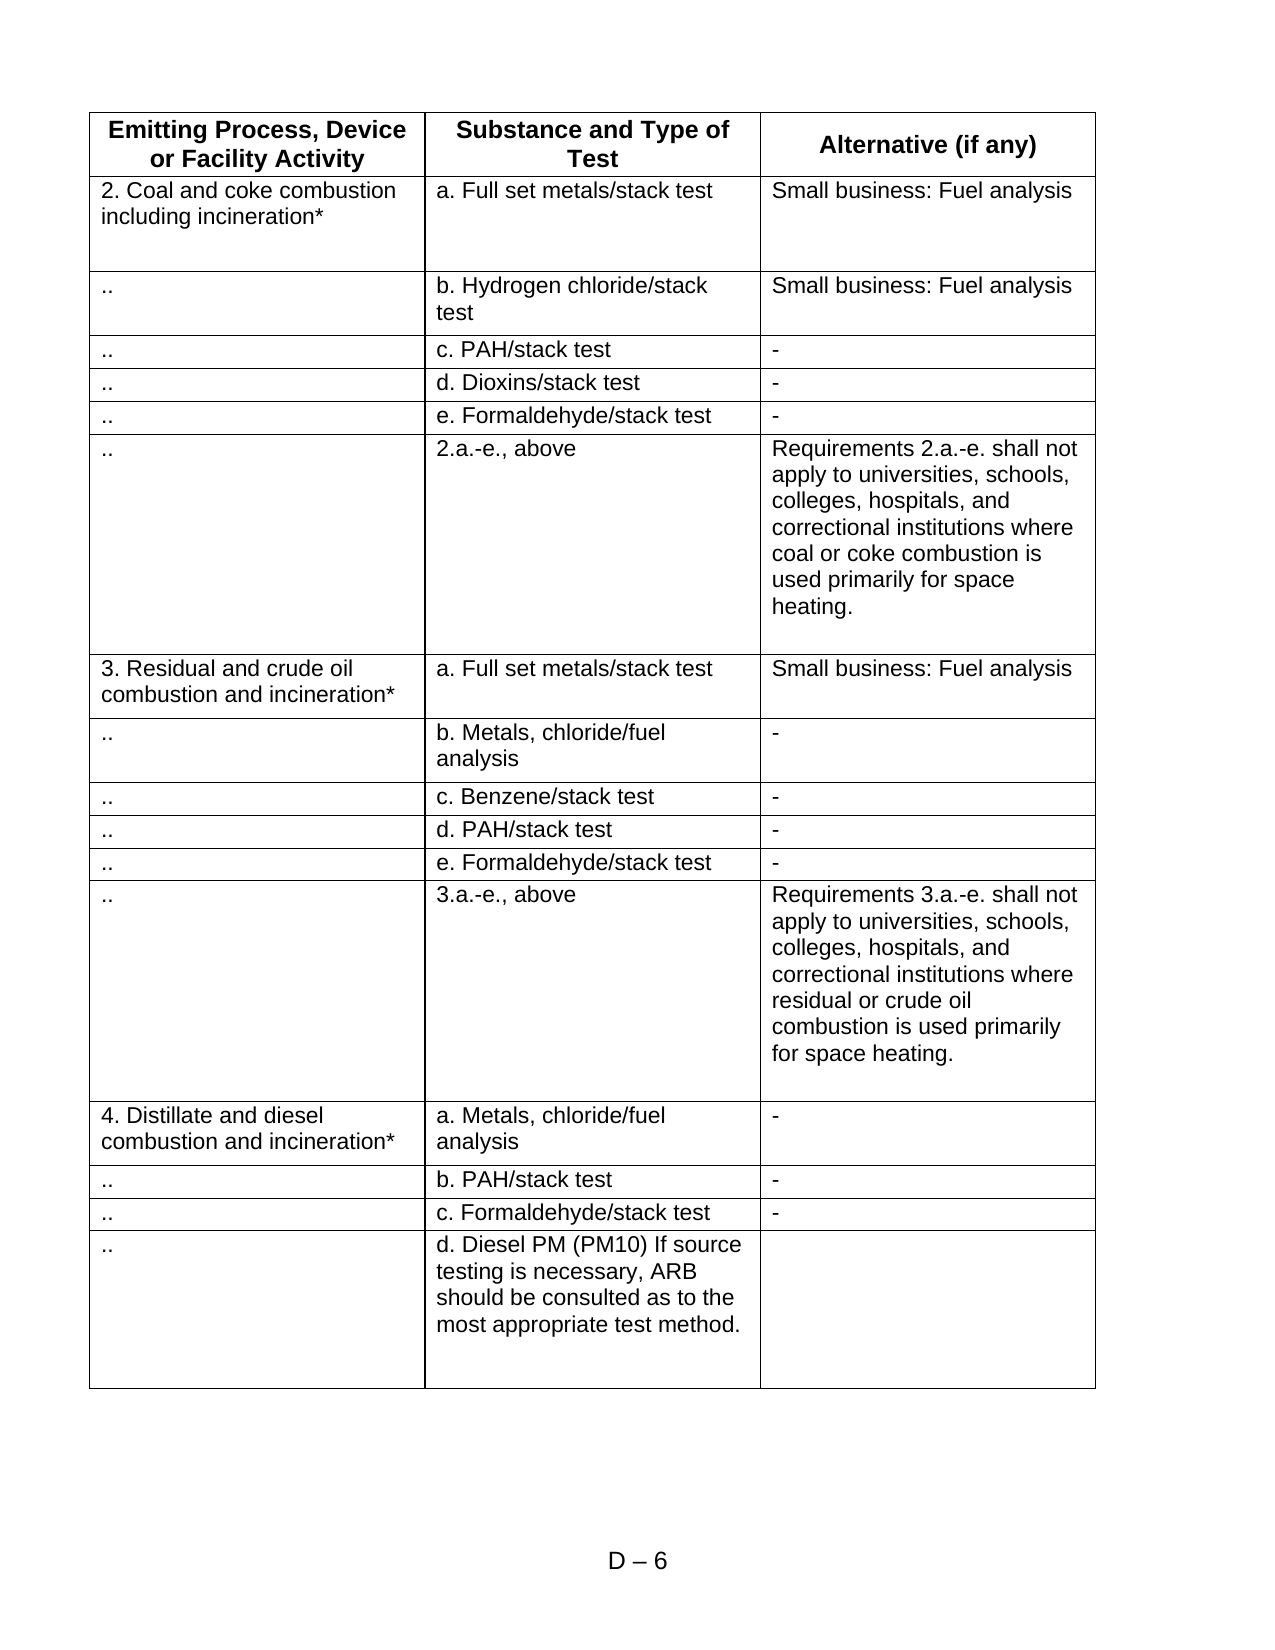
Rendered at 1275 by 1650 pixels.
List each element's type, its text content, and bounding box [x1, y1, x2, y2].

table_cell - [761, 1199, 1095, 1230]
table_cell .. [90, 849, 424, 880]
table_cell c. PAH/stack test [426, 336, 760, 368]
table_cell a. Metals, chloride/fuel analysis [426, 1102, 760, 1165]
table_header Emitting Process, Device or Facility Activity [90, 113, 424, 176]
table_cell - [761, 849, 1095, 880]
table_cell 2.a.-e., above [426, 435, 760, 654]
table_cell b. PAH/stack test [426, 1166, 760, 1198]
table_header Alternative (if any) [761, 113, 1095, 176]
table_cell b. Hydrogen chloride/stack test [426, 272, 760, 335]
table_cell .. [90, 881, 424, 1101]
table_cell 4. Distillate and diesel combustion and incineration* [90, 1102, 424, 1165]
table_cell e. Formaldehyde/stack test [426, 402, 760, 433]
table_cell d. Dioxins/stack test [426, 369, 760, 401]
table_cell Small business: Fuel analysis [761, 272, 1095, 335]
table_cell .. [90, 369, 424, 401]
table_cell b. Metals, chloride/fuel analysis [426, 719, 760, 782]
table_cell .. [90, 1166, 424, 1198]
table_cell .. [90, 435, 424, 654]
table_header Substance and Type of Test [426, 113, 760, 176]
table_cell a. Full set metals/stack test [426, 177, 760, 271]
table_cell .. [90, 719, 424, 782]
table_cell - [761, 1166, 1095, 1198]
table_cell 2. Coal and coke combustion including incineration* [90, 177, 424, 271]
table_cell .. [90, 1231, 424, 1388]
table_cell Small business: Fuel analysis [761, 177, 1095, 271]
table_cell - [761, 1102, 1095, 1165]
table_cell a. Full set metals/stack test [426, 655, 760, 718]
table_cell 3.a.-e., above [426, 881, 760, 1101]
table_cell d. Diesel PM (PM10) If source testing is necessary, ARB should be consulted as to the most appropriate test method. [426, 1231, 760, 1388]
table_cell - [761, 402, 1095, 433]
table_cell [761, 1231, 1095, 1388]
table_cell - [761, 816, 1095, 848]
table_cell .. [90, 402, 424, 433]
table_cell - [761, 783, 1095, 815]
table_cell Requirements 3.a.-e. shall not apply to universities, schools, colleges, hospitals, and correctional institutions where residual or crude oil combustion is used primarily for space heating. [761, 881, 1095, 1101]
table_cell - [761, 719, 1095, 782]
table_cell .. [90, 1199, 424, 1230]
table_cell 3. Residual and crude oil combustion and incineration* [90, 655, 424, 718]
table_cell - [761, 336, 1095, 368]
table_cell d. PAH/stack test [426, 816, 760, 848]
table_cell c. Benzene/stack test [426, 783, 760, 815]
table_cell .. [90, 272, 424, 335]
table_cell c. Formaldehyde/stack test [426, 1199, 760, 1230]
table_cell .. [90, 816, 424, 848]
table_cell Requirements 2.a.-e. shall not apply to universities, schools, colleges, hospitals, and correctional institutions where coal or coke combustion is used primarily for space heating. [761, 435, 1095, 654]
table_cell e. Formaldehyde/stack test [426, 849, 760, 880]
table_cell Small business: Fuel analysis [761, 655, 1095, 718]
table_cell .. [90, 336, 424, 368]
table_cell - [761, 369, 1095, 401]
table_cell .. [90, 783, 424, 815]
